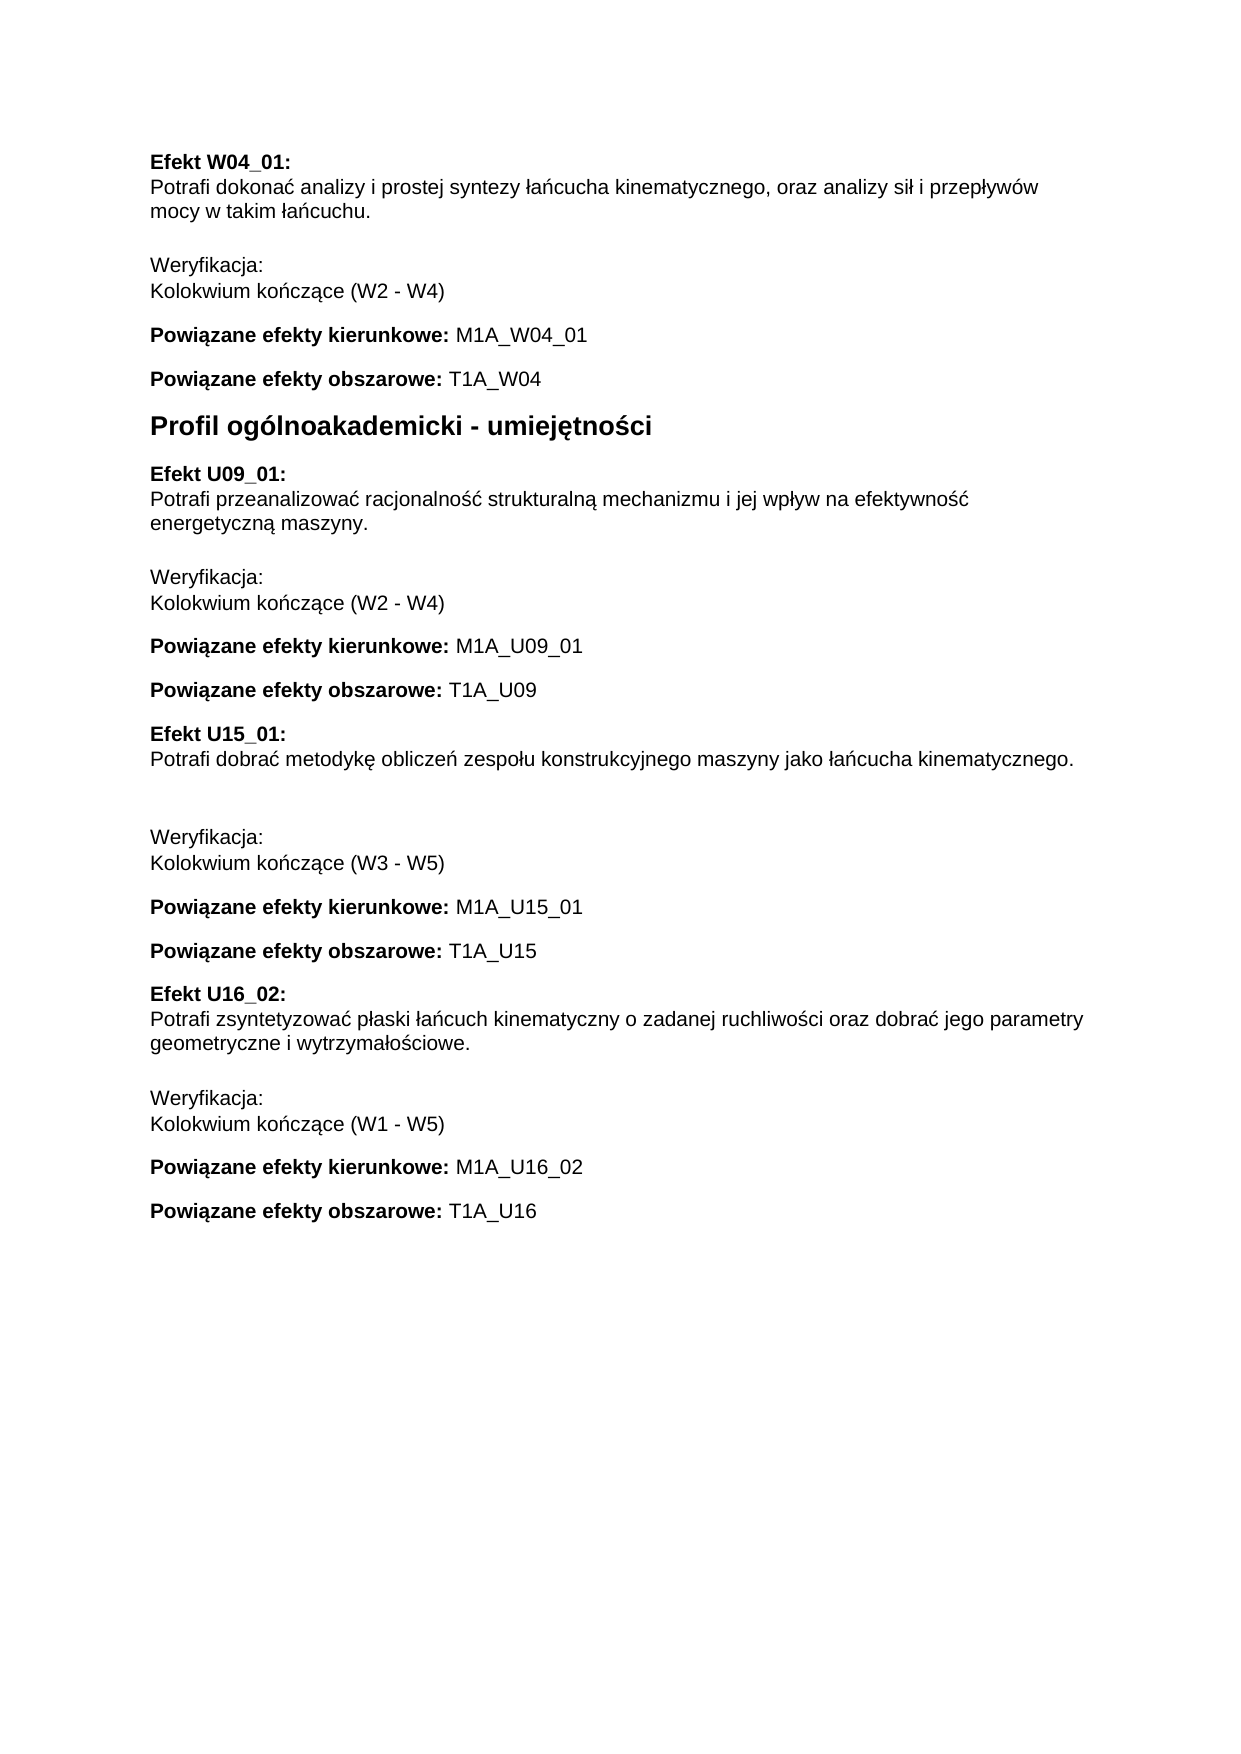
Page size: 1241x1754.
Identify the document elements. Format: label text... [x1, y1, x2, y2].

text Efekt U15_01: [150, 722, 1090, 746]
text Weryfikacja: [150, 1085, 1090, 1109]
text Powiązane efekty obszarowe: T1A_U15 [150, 938, 1090, 962]
text Weryfikacja: [150, 825, 1090, 849]
text Kolokwium kończące (W2 - W4) [150, 279, 1090, 303]
text Kolokwium kończące (W3 - W5) [150, 851, 1090, 875]
text Potrafi przeanalizować racjonalność strukturalną mechanizmu i jej wpływ na efektywność energetyczną maszyny. [150, 486, 1090, 558]
text Efekt U16_02: [150, 982, 1090, 1006]
text Potrafi dobrać metodykę obliczeń zespołu konstrukcyjnego maszyny jako łańcucha kinematycznego. [150, 747, 1090, 819]
text Powiązane efekty kierunkowe: M1A_U16_02 [150, 1155, 1090, 1179]
text Efekt U09_01: [150, 461, 1090, 485]
text Efekt W04_01: [150, 150, 1090, 174]
text Kolokwium kończące (W1 - W5) [150, 1111, 1090, 1135]
text Powiązane efekty kierunkowe: M1A_U15_01 [150, 895, 1090, 919]
text Weryfikacja: [150, 253, 1090, 277]
text Potrafi dokonać analizy i prostej syntezy łańcucha kinematycznego, oraz analizy sił i przepływów mocy w takim łańcuchu. [150, 175, 1090, 247]
text Powiązane efekty kierunkowe: M1A_U09_01 [150, 634, 1090, 658]
text Powiązane efekty obszarowe: T1A_W04 [150, 367, 1090, 391]
text Powiązane efekty obszarowe: T1A_U09 [150, 678, 1090, 702]
text Kolokwium kończące (W2 - W4) [150, 591, 1090, 614]
text Weryfikacja: [150, 564, 1090, 588]
subtitle Profil ogólnoakademicki - umiejętności [150, 410, 1090, 442]
text Powiązane efekty kierunkowe: M1A_W04_01 [150, 323, 1090, 347]
text Potrafi zsyntetyzować płaski łańcuch kinematyczny o zadanej ruchliwości oraz dobrać jego parametry geometryczne i wytrzymałościowe. [150, 1007, 1090, 1079]
text Powiązane efekty obszarowe: T1A_U16 [150, 1199, 1090, 1223]
